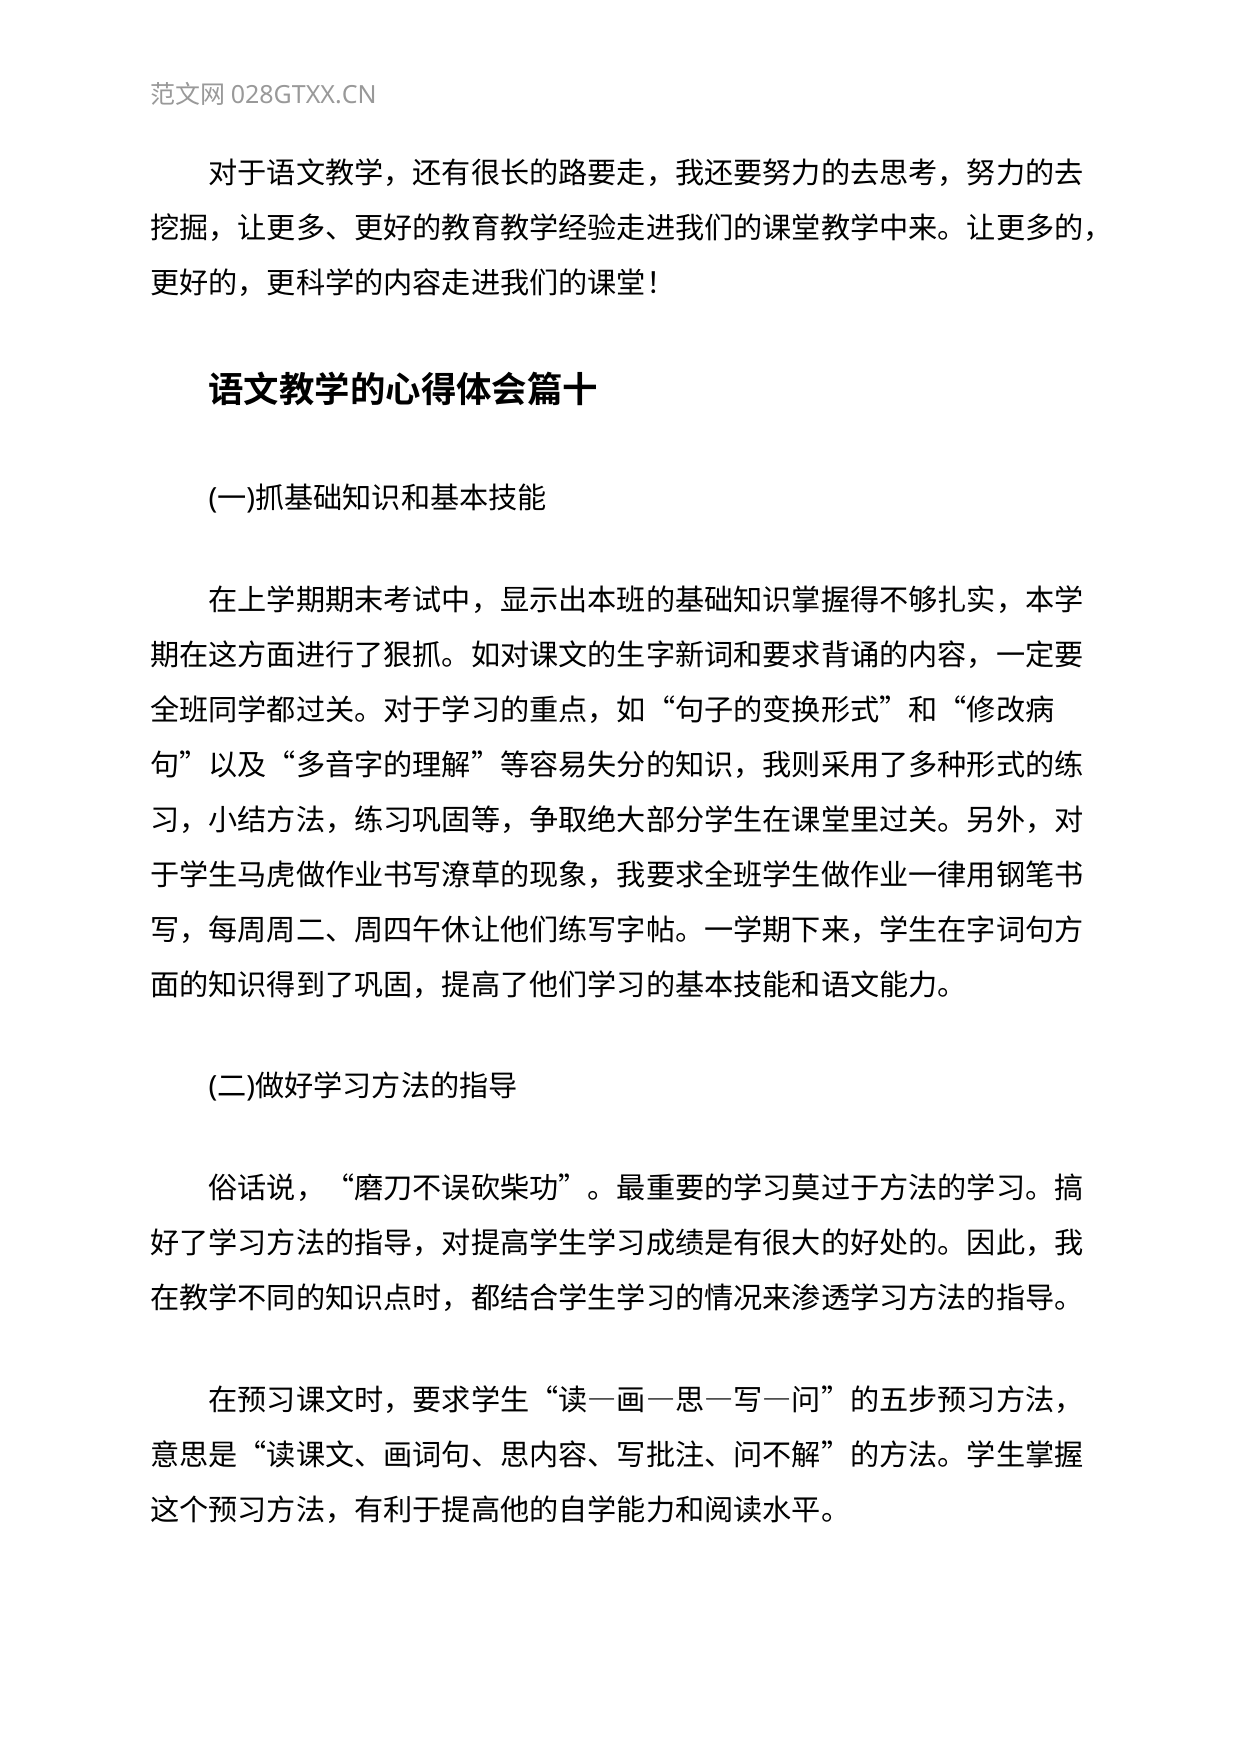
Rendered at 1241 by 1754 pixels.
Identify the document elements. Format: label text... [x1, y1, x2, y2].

text 俗话说，“磨刀不误砍柴功”。最重要的学习莫过于方法的学习。搞好了学习方法的指导，对提高学生学习成绩是有很大的好处的。因此，我在教学不同的知识点时，都结合学生学习的情况来渗透学习方法的指导。 [150, 1165, 1090, 1317]
text (二)做好学习方法的指导 [150, 1063, 1090, 1105]
text 在预习课文时，要求学生“读—画—思—写—问”的五步预习方法，意思是“读课文、画词句、思内容、写批注、问不解”的方法。学生掌握这个预习方法，有利于提高他的自学能力和阅读水平。 [150, 1377, 1090, 1529]
text 在上学期期末考试中，显示出本班的基础知识掌握得不够扎实，本学期在这方面进行了狠抓。如对课文的生字新词和要求背诵的内容，一定要全班同学都过关。对于学习的重点，如“句子的变换形式”和“修改病句”以及“多音字的理解”等容易失分的知识，我则采用了多种形式的练习，小结方法，练习巩固等，争取绝大部分学生在课堂里过关。另外，对于学生马虎做作业书写潦草的现象，我要求全班学生做作业一律用钢笔书写，每周周二、周四午休让他们练写字帖。一学期下来，学生在字词句方面的知识得到了巩固，提高了他们学习的基本技能和语文能力。 [150, 577, 1090, 1003]
text 对于语文教学，还有很长的路要走，我还要努力的去思考，努力的去挖掘，让更多、更好的教育教学经验走进我们的课堂教学中来。让更多的，更好的，更科学的内容走进我们的课堂！ [150, 150, 1090, 302]
text (一)抓基础知识和基本技能 [150, 475, 1090, 517]
text 语文教学的心得体会篇十 [150, 362, 1090, 413]
